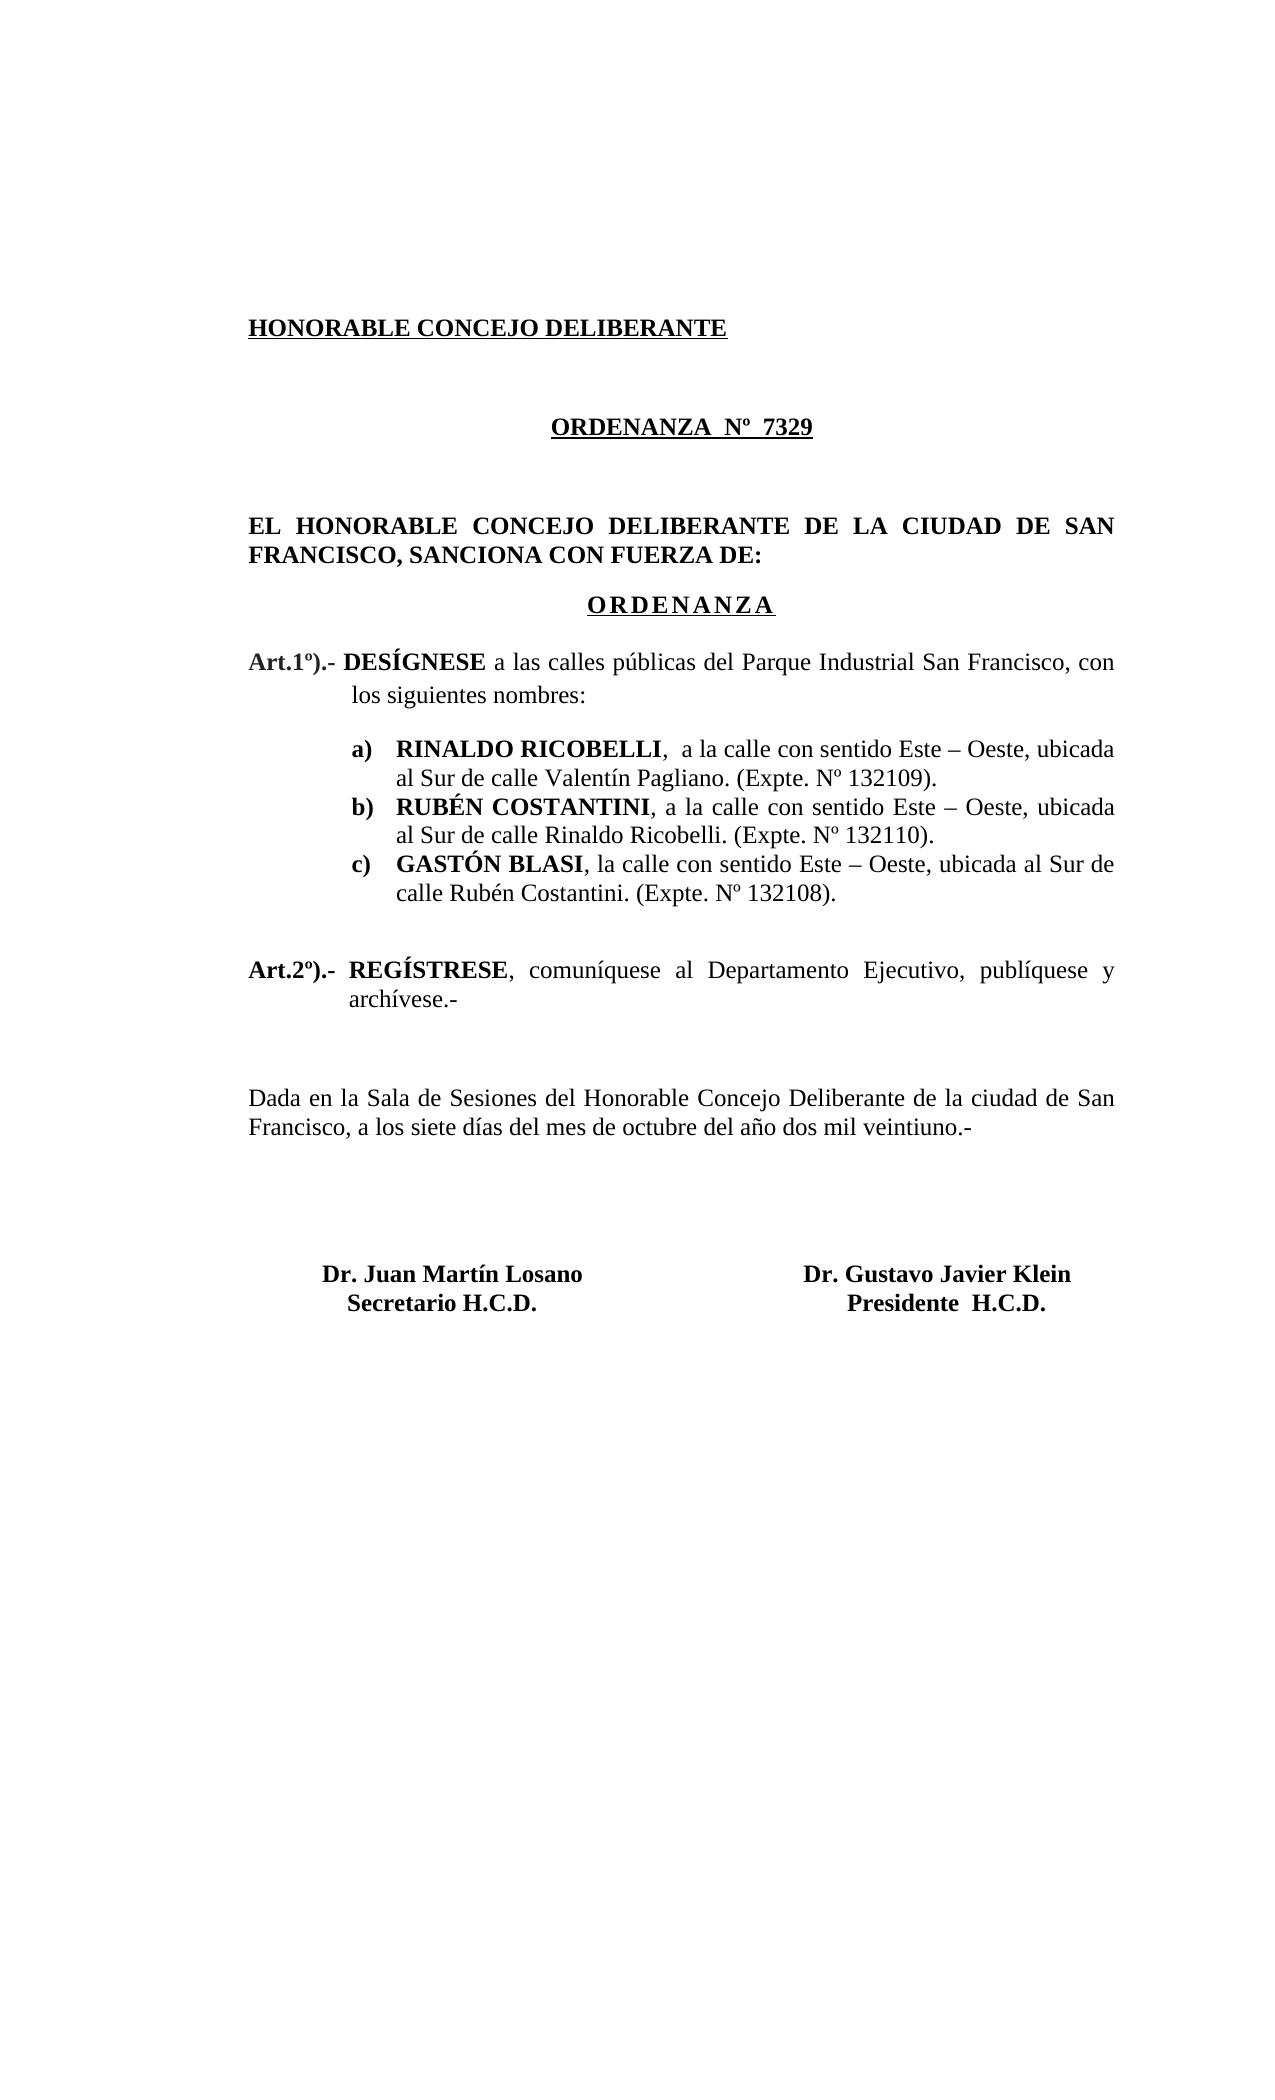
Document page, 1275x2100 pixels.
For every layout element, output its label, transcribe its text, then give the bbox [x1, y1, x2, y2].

text Dada en la Sala de Sesiones del Honorable Concejo Deliberante de la ciudad de San Francisco, a los siete días del mes de octubre del año dos mil veintiuno.- [248, 1083, 1116, 1141]
text EL HONORABLE CONCEJO DELIBERANTE DE LA CIUDAD DE SAN FRANCISCO, SANCIONA CON FUERZA DE: [248, 511, 1116, 569]
text HONORABLE CONCEJO DELIBERANTE [248, 313, 1116, 342]
text Art.2º).- REGÍSTRESE, comuníquese al Departamento Ejecutivo, publíquese y archívese.- [248, 955, 1116, 1013]
text ORDENANZA [543, 590, 1116, 618]
text Art.1º).- DESÍGNESE a las calles públicas del Parque Industrial San Francisco, con los siguientes nombres: [248, 647, 1116, 709]
list GASTÓN BLASI, la calle con sentido Este – Oeste, ubicada al Sur de calle Rubén Costantini. (Expte. Nº 132108). [351, 849, 1116, 907]
list RINALDO RICOBELLI, a la calle con sentido Este – Oeste, ubicada al Sur de calle Valentín Pagliano. (Expte. Nº 132109). [351, 734, 1116, 792]
text Dr. Juan Martín Losano Dr. Gustavo Javier Klein Secretario H.C.D. Presidente H.C.D. [248, 1259, 1116, 1317]
text ORDENANZA Nº 7329 [248, 412, 1116, 441]
list RUBÉN COSTANTINI, a la calle con sentido Este – Oeste, ubicada al Sur de calle Rinaldo Ricobelli. (Expte. Nº 132110). [351, 792, 1116, 849]
